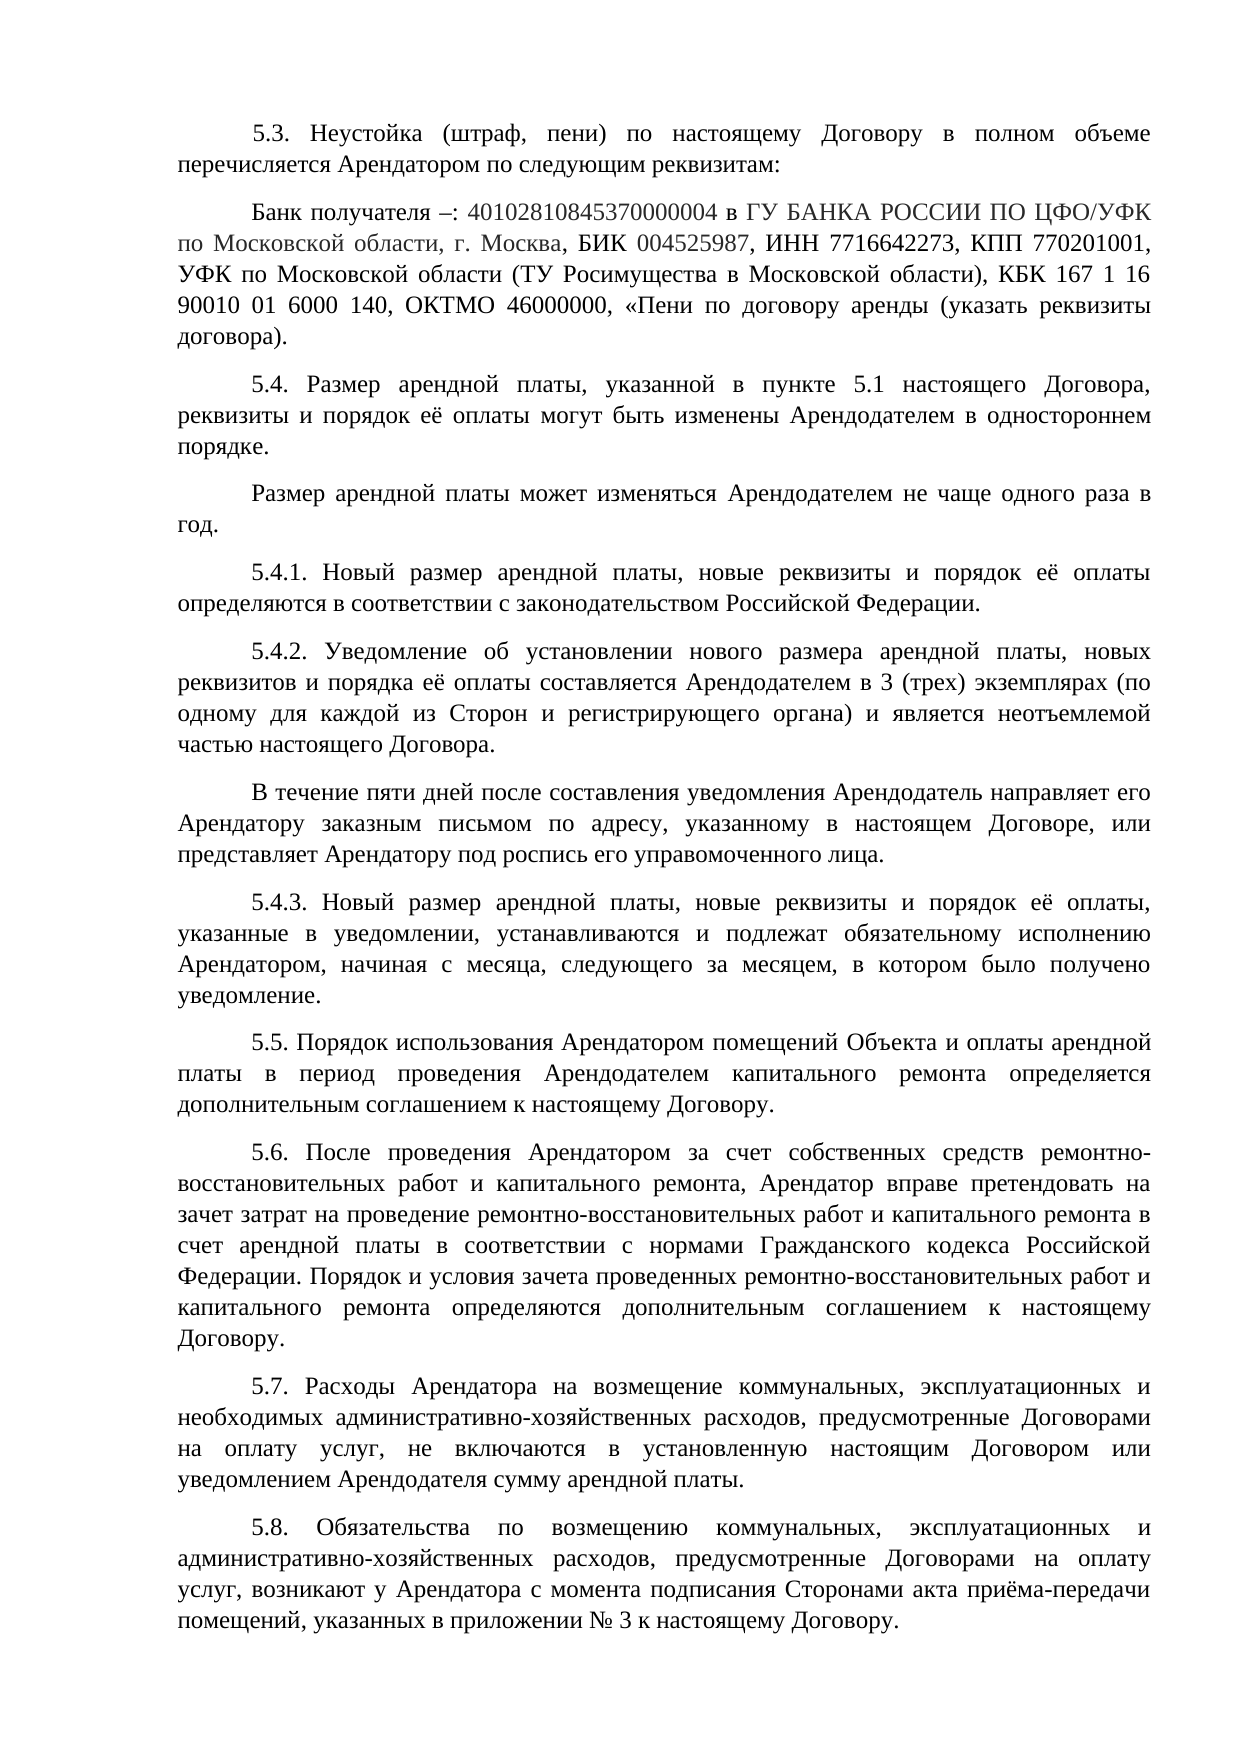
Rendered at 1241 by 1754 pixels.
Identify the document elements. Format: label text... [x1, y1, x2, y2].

text Размер арендной платы может изменяться Арендодателем не чаще одного раза в год. [177, 478, 1152, 538]
text 5.4. Размер арендной платы, указанной в пункте 5.1 настоящего Договора, реквизиты и порядок её оплаты могут быть изменены Арендодателем в одностороннем порядке. [177, 369, 1152, 459]
text 5.3. Неустойка (штраф, пени) по настоящему Договору в полном объеме перечисляется Арендатором по следующим реквизитам: [177, 118, 1152, 178]
text 5.5. Порядок использования Арендатором помещений Объекта и оплаты арендной платы в период проведения Арендодателем капитального ремонта определяется дополнительным соглашением к настоящему Договору. [177, 1027, 1152, 1118]
text В течение пяти дней после составления уведомления Арендодатель направляет его Арендатору заказным письмом по адресу, указанному в настоящем Договоре, или представляет Арендатору под роспись его управомоченного лица. [177, 777, 1152, 868]
text 5.4.3. Новый размер арендной платы, новые реквизиты и порядок её оплаты, указанные в уведомлении, устанавливаются и подлежат обязательному исполнению Арендатором, начиная с месяца, следующего за месяцем, в котором было получено уведомление. [177, 887, 1152, 1008]
text 5.4.2. Уведомление об установлении нового размера арендной платы, новых реквизитов и порядка её оплаты составляется Арендодателем в 3 (трех) экземплярах (по одному для каждой из Сторон и регистрирующего органа) и является неотъемлемой частью настоящего Договора. [177, 636, 1152, 758]
text 5.7. Расходы Арендатора на возмещение коммунальных, эксплуатационных и необходимых административно-хозяйственных расходов, предусмотренные Договорами на оплату услуг, не включаются в установленную настоящим Договором или уведомлением Арендодателя сумму арендной платы. [177, 1371, 1152, 1493]
text 5.4.1. Новый размер арендной платы, новые реквизиты и порядок её оплаты определяются в соответствии с законодательством Российской Федерации. [177, 557, 1152, 617]
text Банк получателя –: 40102810845370000004 в ГУ БАНКА РОССИИ ПО ЦФО/УФК по Московской области, г. Москва, БИК 004525987, ИНН 7716642273, КПП 770201001, УФК по Московской области (ТУ Росимущества в Московской области), КБК 167 1 16 90010 01 6000 140, ОКТМО 46000000, «Пени по договору аренды (указать реквизиты договора). [177, 197, 1152, 350]
text 5.8. Обязательства по возмещению коммунальных, эксплуатационных и административно-хозяйственных расходов, предусмотренные Договорами на оплату услуг, возникают у Арендатора с момента подписания Сторонами акта приёма-передачи помещений, указанных в приложении № 3 к настоящему Договору. [177, 1512, 1152, 1634]
text 5.6. После проведения Арендатором за счет собственных средств ремонтно-восстановительных работ и капитального ремонта, Арендатор вправе претендовать на зачет затрат на проведение ремонтно-восстановительных работ и капитального ремонта в счет арендной платы в соответствии с нормами Гражданского кодекса Российской Федерации. Порядок и условия зачета проведенных ремонтно-восстановительных работ и капитального ремонта определяются дополнительным соглашением к настоящему Договору. [177, 1137, 1152, 1352]
